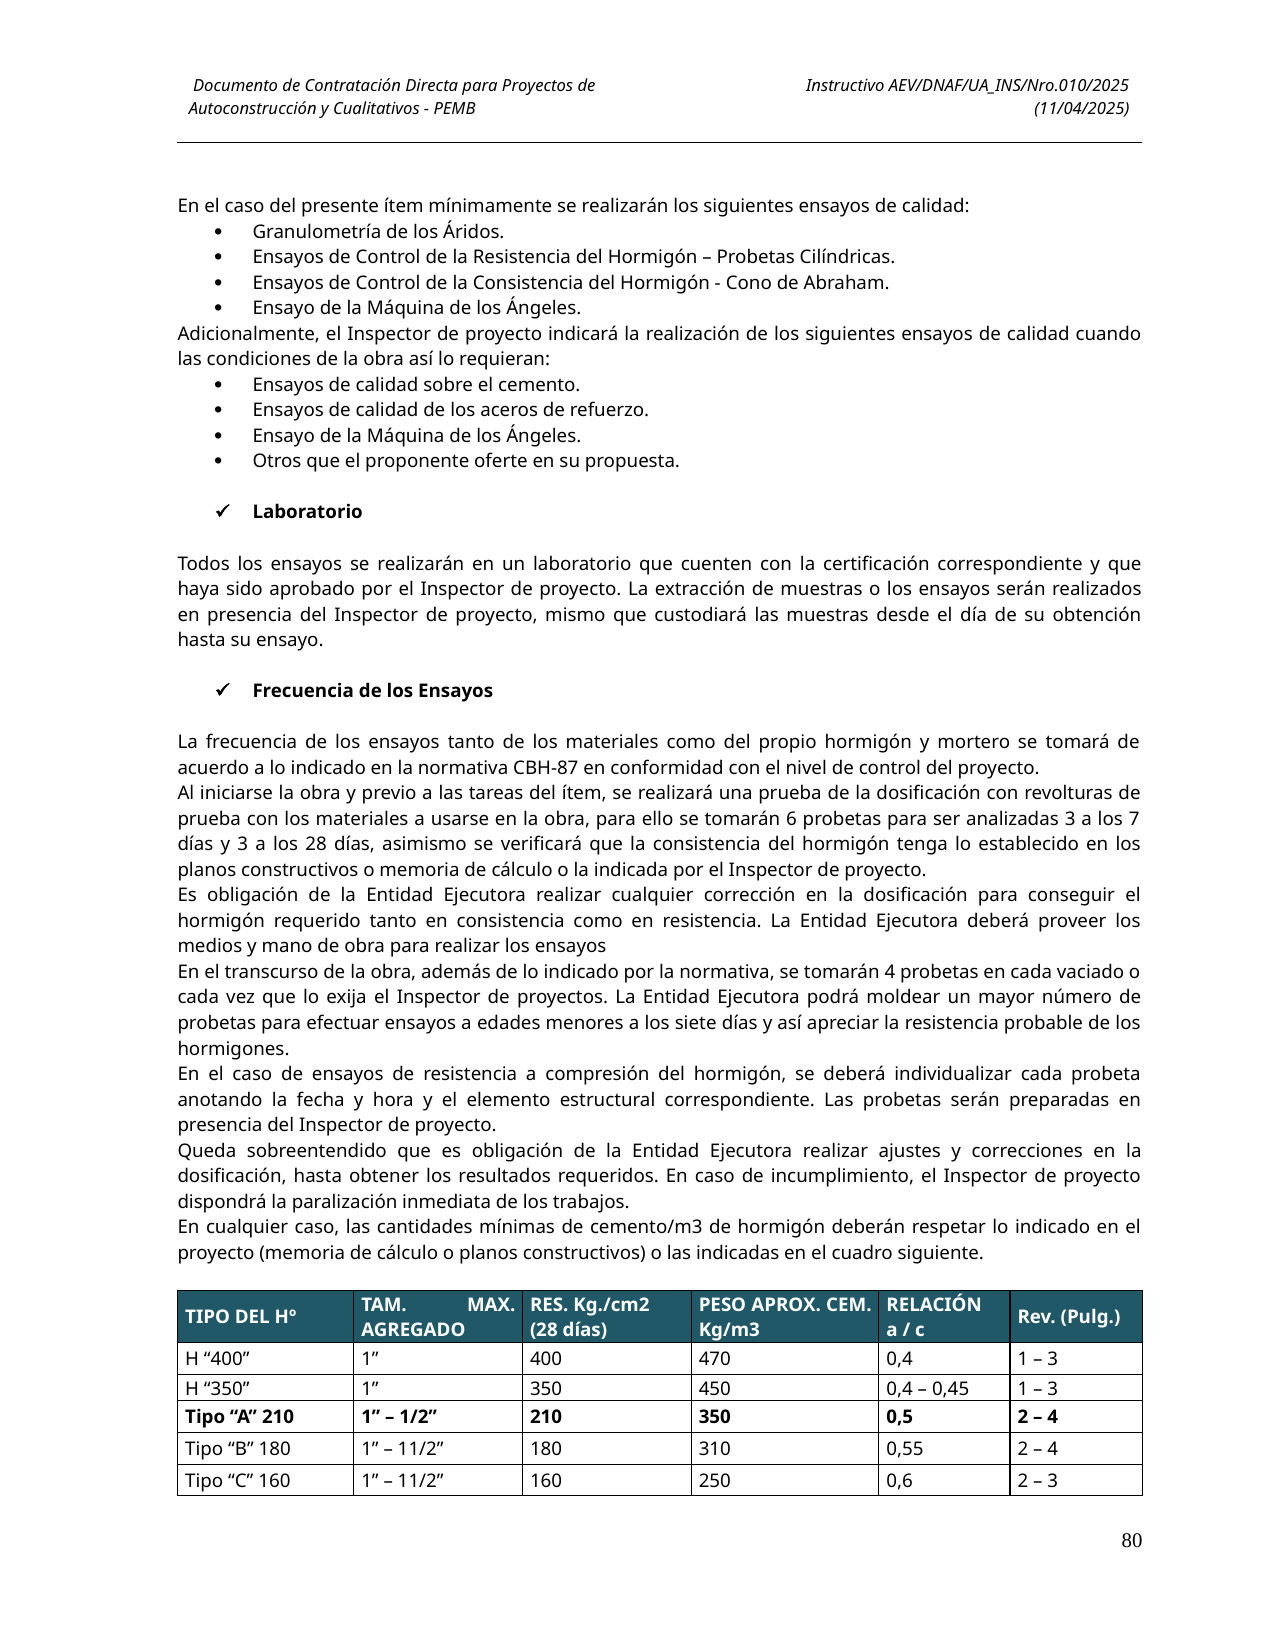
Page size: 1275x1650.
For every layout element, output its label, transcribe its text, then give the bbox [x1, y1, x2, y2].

list Ensayo de la Máquina de los Ángeles. [215, 295, 1142, 320]
list Ensayos de Control de la Resistencia del Hormigón – Probetas Cilíndricas. [215, 244, 1142, 269]
text La frecuencia de los ensayos tanto de los materiales como del propio hormigón y mortero se tomará de acuerdo a lo indicado en la normativa CBH-87 en conformidad con el nivel de control del proyecto. [177, 728, 1142, 779]
text En el caso del presente ítem mínimamente se realizarán los siguientes ensayos de calidad: [177, 193, 1142, 218]
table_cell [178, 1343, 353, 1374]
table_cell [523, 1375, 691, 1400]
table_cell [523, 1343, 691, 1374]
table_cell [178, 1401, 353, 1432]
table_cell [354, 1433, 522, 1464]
list Granulometría de los Áridos. [215, 218, 1142, 244]
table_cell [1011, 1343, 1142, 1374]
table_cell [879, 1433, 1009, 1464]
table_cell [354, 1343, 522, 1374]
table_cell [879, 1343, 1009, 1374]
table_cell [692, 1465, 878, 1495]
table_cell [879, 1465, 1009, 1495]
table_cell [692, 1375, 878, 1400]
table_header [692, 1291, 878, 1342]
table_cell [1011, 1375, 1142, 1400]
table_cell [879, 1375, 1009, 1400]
list Ensayos de calidad sobre el cemento. [215, 371, 1142, 397]
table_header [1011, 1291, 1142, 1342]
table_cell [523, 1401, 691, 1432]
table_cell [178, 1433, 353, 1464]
list Ensayos de Control de la Consistencia del Hormigón - Cono de Abraham. [215, 269, 1142, 295]
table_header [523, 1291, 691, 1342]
text Al iniciarse la obra y previo a las tareas del ítem, se realizará una prueba de la dosificación con revolturas de prueba con los materiales a usarse en la obra, para ello se tomarán 6 probetas para ser analizadas 3 a los 7 días y 3 a los 28 días, asimismo se verificará que la consistencia del hormigón tenga lo establecido en los planos constructivos o memoria de cálculo o la indicada por el Inspector de proyecto. [177, 779, 1142, 882]
text En el caso de ensayos de resistencia a compresión del hormigón, se deberá individualizar cada probeta anotando la fecha y hora y el elemento estructural correspondiente. Las probetas serán preparadas en presencia del Inspector de proyecto. [177, 1060, 1142, 1137]
text En cualquier caso, las cantidades mínimas de cemento/m3 de hormigón deberán respetar lo indicado en el proyecto (memoria de cálculo o planos constructivos) o las indicadas en el cuadro siguiente. [177, 1213, 1142, 1264]
list Ensayo de la Máquina de los Ángeles. [215, 422, 1142, 448]
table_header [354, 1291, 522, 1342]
text En el transcurso de la obra, además de lo indicado por la normativa, se tomarán 4 probetas en cada vaciado o cada vez que lo exija el Inspector de proyectos. La Entidad Ejecutora podrá moldear un mayor número de probetas para efectuar ensayos a edades menores a los siete días y así apreciar la resistencia probable de los hormigones. [177, 958, 1142, 1060]
text Adicionalmente, el Inspector de proyecto indicará la realización de los siguientes ensayos de calidad cuando las condiciones de la obra así lo requieran: [177, 320, 1142, 371]
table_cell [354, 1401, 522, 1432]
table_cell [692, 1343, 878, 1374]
list Laboratorio [215, 499, 1142, 524]
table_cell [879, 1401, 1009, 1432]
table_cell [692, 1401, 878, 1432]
text Queda sobreentendido que es obligación de la Entidad Ejecutora realizar ajustes y correcciones en la dosificación, hasta obtener los resultados requeridos. En caso de incumplimiento, el Inspector de proyecto dispondrá la paralización inmediata de los trabajos. [177, 1137, 1142, 1213]
list Otros que el proponente oferte en su propuesta. [215, 448, 1142, 473]
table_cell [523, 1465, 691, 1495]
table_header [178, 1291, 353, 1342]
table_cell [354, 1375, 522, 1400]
list Ensayos de calidad de los aceros de refuerzo. [215, 397, 1142, 422]
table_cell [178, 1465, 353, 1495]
text Todos los ensayos se realizarán en un laboratorio que cuenten con la certificación correspondiente y que haya sido aprobado por el Inspector de proyecto. La extracción de muestras o los ensayos serán realizados en presencia del Inspector de proyecto, mismo que custodiará las muestras desde el día de su obtención hasta su ensayo. [177, 550, 1142, 652]
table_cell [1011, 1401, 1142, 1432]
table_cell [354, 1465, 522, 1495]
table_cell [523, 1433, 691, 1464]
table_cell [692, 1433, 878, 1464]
text Es obligación de la Entidad Ejecutora realizar cualquier corrección en la dosificación para conseguir el hormigón requerido tanto en consistencia como en resistencia. La Entidad Ejecutora deberá proveer los medios y mano de obra para realizar los ensayos [177, 882, 1142, 958]
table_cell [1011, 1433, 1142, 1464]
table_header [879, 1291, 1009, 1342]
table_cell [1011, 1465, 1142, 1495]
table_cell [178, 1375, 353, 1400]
list Frecuencia de los Ensayos [215, 677, 1142, 703]
